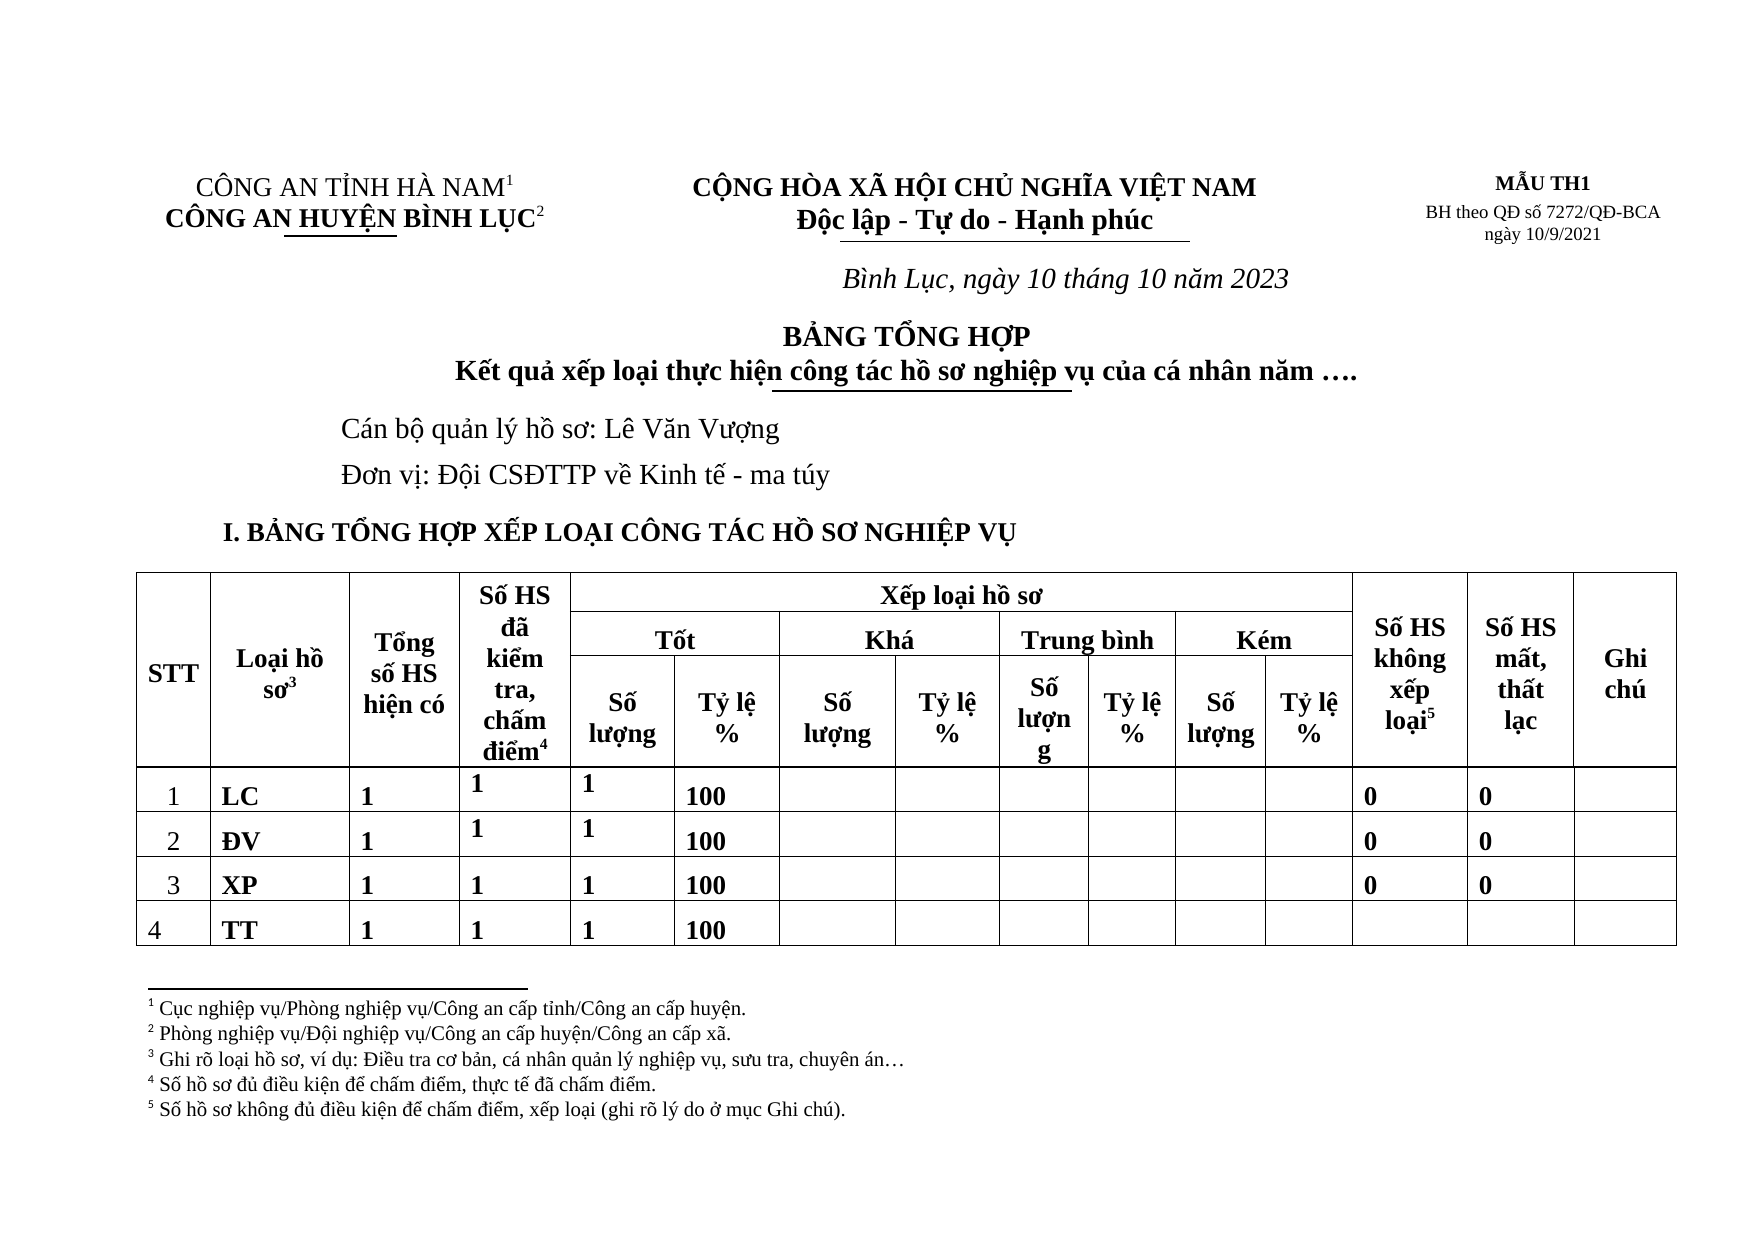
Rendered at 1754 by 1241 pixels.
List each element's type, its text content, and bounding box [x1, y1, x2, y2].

table_cell [1176, 768, 1265, 811]
table_cell Tỷ lệ % [896, 656, 999, 766]
table_header Số HS đã kiểm tra, chấm điểm [460, 573, 570, 766]
table_cell [1176, 812, 1265, 856]
table_cell 100 [675, 857, 779, 900]
table_cell [780, 901, 895, 945]
table_cell Trung bình [1000, 612, 1175, 655]
table_cell 100 [675, 768, 779, 811]
table_cell 1 [137, 768, 210, 811]
table_cell 1 [460, 857, 570, 900]
text Cán bộ quản lý hồ sơ: Lê Văn Vượng [148, 411, 1665, 445]
table_cell [1089, 901, 1175, 945]
table_cell [1266, 768, 1352, 811]
table_cell [1575, 768, 1676, 811]
table_cell [1353, 901, 1467, 945]
table_cell [1000, 812, 1088, 856]
table_cell Tỷ lệ % [1266, 656, 1352, 766]
table_cell [1575, 901, 1676, 945]
table_header MẪU TH1 BH theo QĐ số 7272/QĐ-BCA ngày 10/9/2021 [1388, 171, 1698, 294]
table_cell 0 [1468, 812, 1574, 856]
table_header STT [137, 573, 210, 766]
table_cell [1089, 812, 1175, 856]
table_header Xếp loại hồ sơ [571, 573, 1352, 611]
table_header Ghi chú [1574, 573, 1676, 766]
table_cell ĐV [211, 812, 349, 856]
table_cell Tỷ lệ % [675, 656, 779, 766]
table_header Số HS không xếp loại [1353, 573, 1467, 766]
table_cell 1 [571, 768, 674, 811]
table_cell [896, 857, 999, 900]
text BẢNG TỔNG HỢP [148, 319, 1665, 353]
table_cell Tỷ lệ % [1089, 656, 1175, 766]
table_cell TT [211, 901, 349, 945]
table_cell [1266, 901, 1352, 945]
table_cell [1089, 768, 1175, 811]
table_cell 100 [675, 901, 779, 945]
table_cell [1468, 901, 1574, 945]
table_header Loại hồ sơ [211, 573, 349, 766]
table_cell XP [211, 857, 349, 900]
table_cell 3 [137, 857, 210, 900]
text Kết quả xếp loại thực hiện công tác hồ sơ nghiệp vụ của cá nhân năm …. [148, 353, 1665, 386]
table_cell [1000, 857, 1088, 900]
table_cell 0 [1353, 857, 1467, 900]
table_header CỘNG HÒA XÃ HỘI CHỦ NGHĨA VIỆT NAM Độc lập - Tự do - Hạnh phúc Bình Lục, ngày 10 tháng 10 năm 2023 [561, 171, 1388, 294]
table_cell Tốt [571, 612, 779, 655]
table_header Số HS mất, thất lạc [1468, 573, 1573, 766]
table_cell 1 [571, 812, 674, 856]
table_cell [1000, 768, 1088, 811]
table_cell Số lượng [1000, 656, 1088, 766]
table_cell Số lượng [571, 656, 674, 766]
table_cell 2 [137, 812, 210, 856]
table_cell 1 [350, 857, 459, 900]
table_cell LC [211, 768, 349, 811]
table_cell [1266, 857, 1352, 900]
table_cell 1 [571, 857, 674, 900]
table_cell Kém [1176, 612, 1352, 655]
table_cell Số lượng [780, 656, 895, 766]
table_cell 1 [350, 901, 459, 945]
table_header CÔNG AN TỈNH HÀ NAM CÔNG AN HUYỆN BÌNH LỤC [148, 171, 561, 294]
table_cell [1000, 901, 1088, 945]
table_cell 1 [571, 901, 674, 945]
text I. BẢNG TỔNG HỢP XẾP LOẠI CÔNG TÁC HỒ SƠ NGHIỆP VỤ [148, 516, 1665, 547]
table_cell 0 [1353, 812, 1467, 856]
table_cell [1089, 857, 1175, 900]
table_cell [1176, 857, 1265, 900]
table_cell [1575, 812, 1676, 856]
table_cell 1 [460, 812, 570, 856]
table_cell [1266, 812, 1352, 856]
table_cell [1575, 857, 1676, 900]
table_cell [780, 812, 895, 856]
table_cell 0 [1468, 857, 1574, 900]
table_cell 100 [675, 812, 779, 856]
table_cell 1 [460, 901, 570, 945]
table_cell [780, 857, 895, 900]
table_header Tổng số HS hiện có [350, 573, 459, 766]
table_cell 1 [460, 768, 570, 811]
text Đơn vị: Đội CSĐTTP về Kinh tế - ma túy [148, 457, 1665, 491]
table_cell 1 [350, 812, 459, 856]
table_cell 1 [350, 768, 459, 811]
table_cell [780, 768, 895, 811]
table_cell Số lượng [1176, 656, 1265, 766]
table_cell 4 [137, 901, 210, 945]
table_cell 0 [1468, 768, 1574, 811]
table_cell [896, 768, 999, 811]
table_cell 0 [1353, 768, 1467, 811]
table_cell [896, 812, 999, 856]
table_cell Khá [780, 612, 999, 655]
table_cell [896, 901, 999, 945]
table_cell [1176, 901, 1265, 945]
